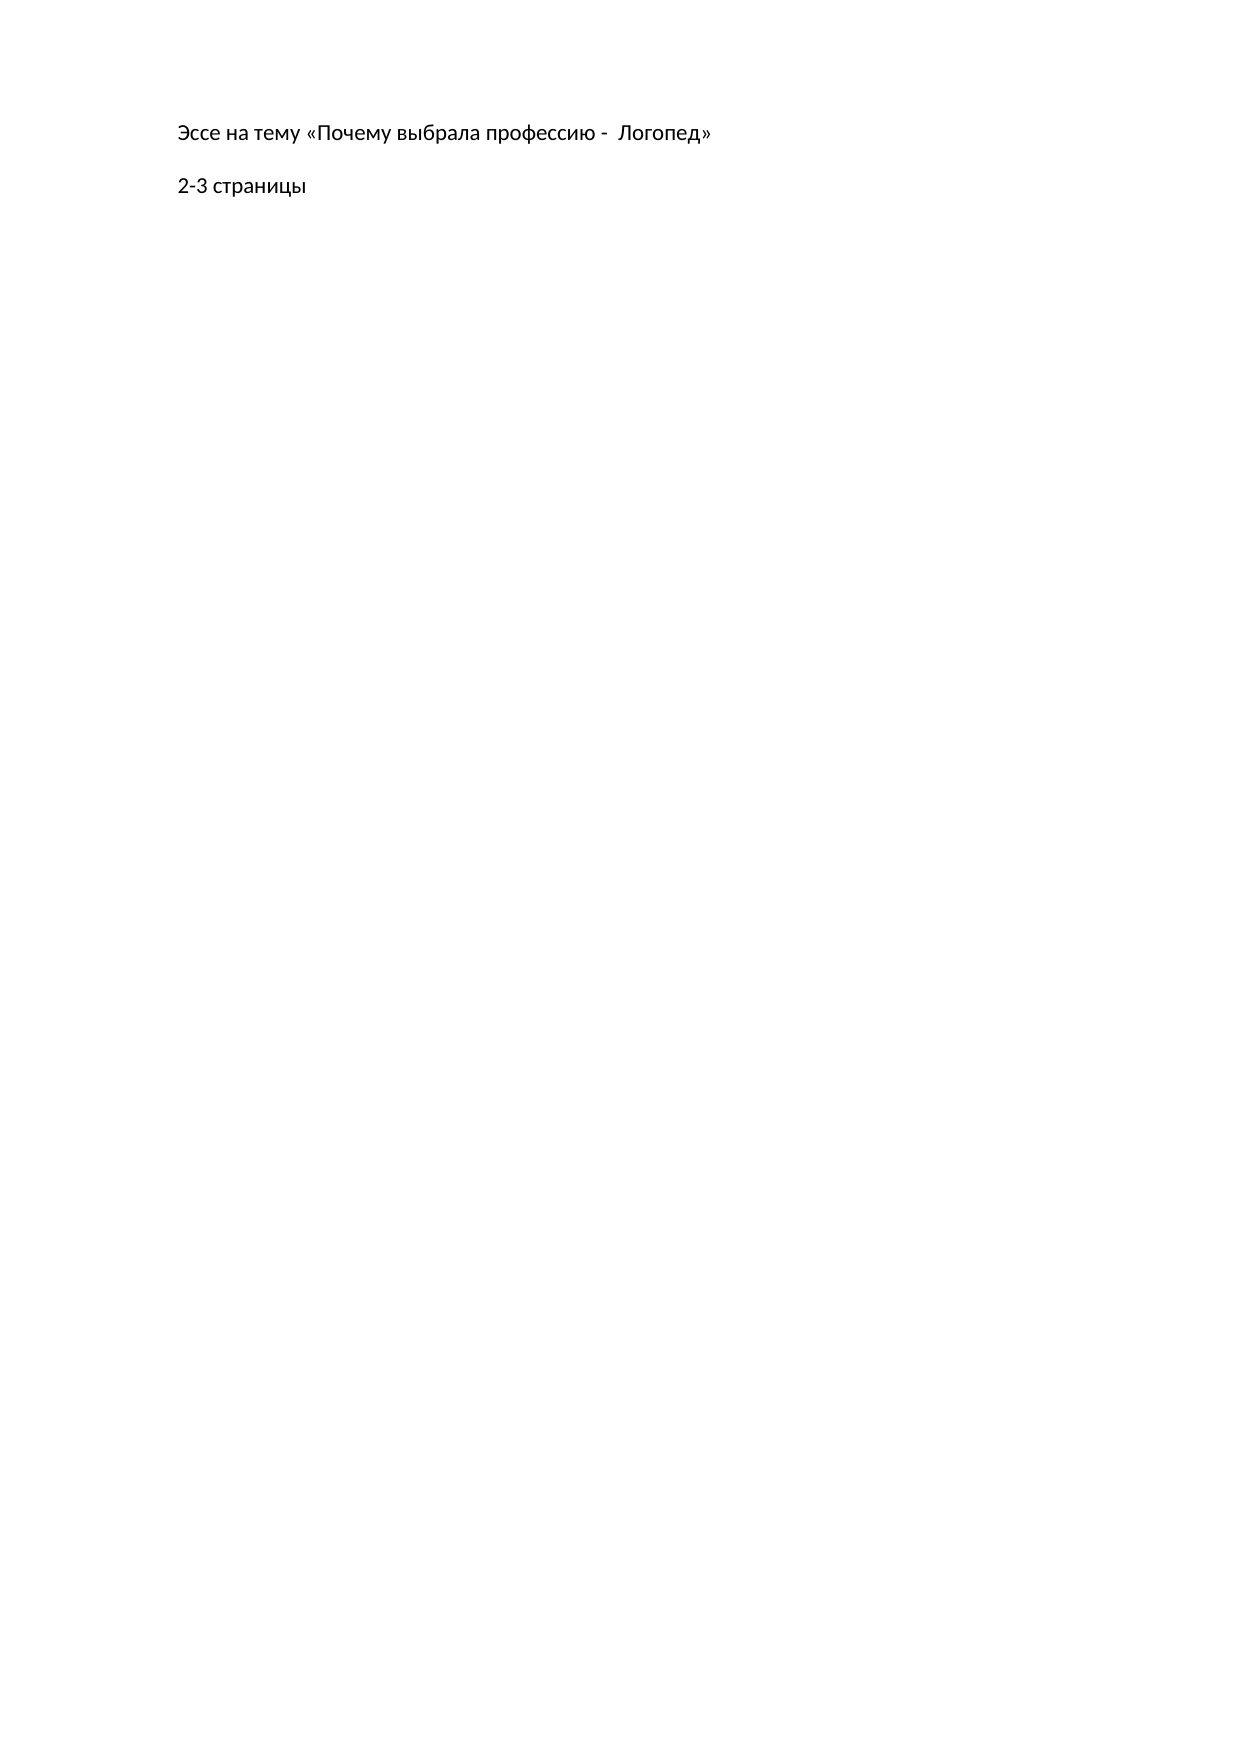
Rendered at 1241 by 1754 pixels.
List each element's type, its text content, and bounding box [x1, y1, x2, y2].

text 2-3 страницы [177, 171, 1152, 199]
text Эссе на тему «Почему выбрала профессию - Логопед» [177, 118, 1152, 146]
